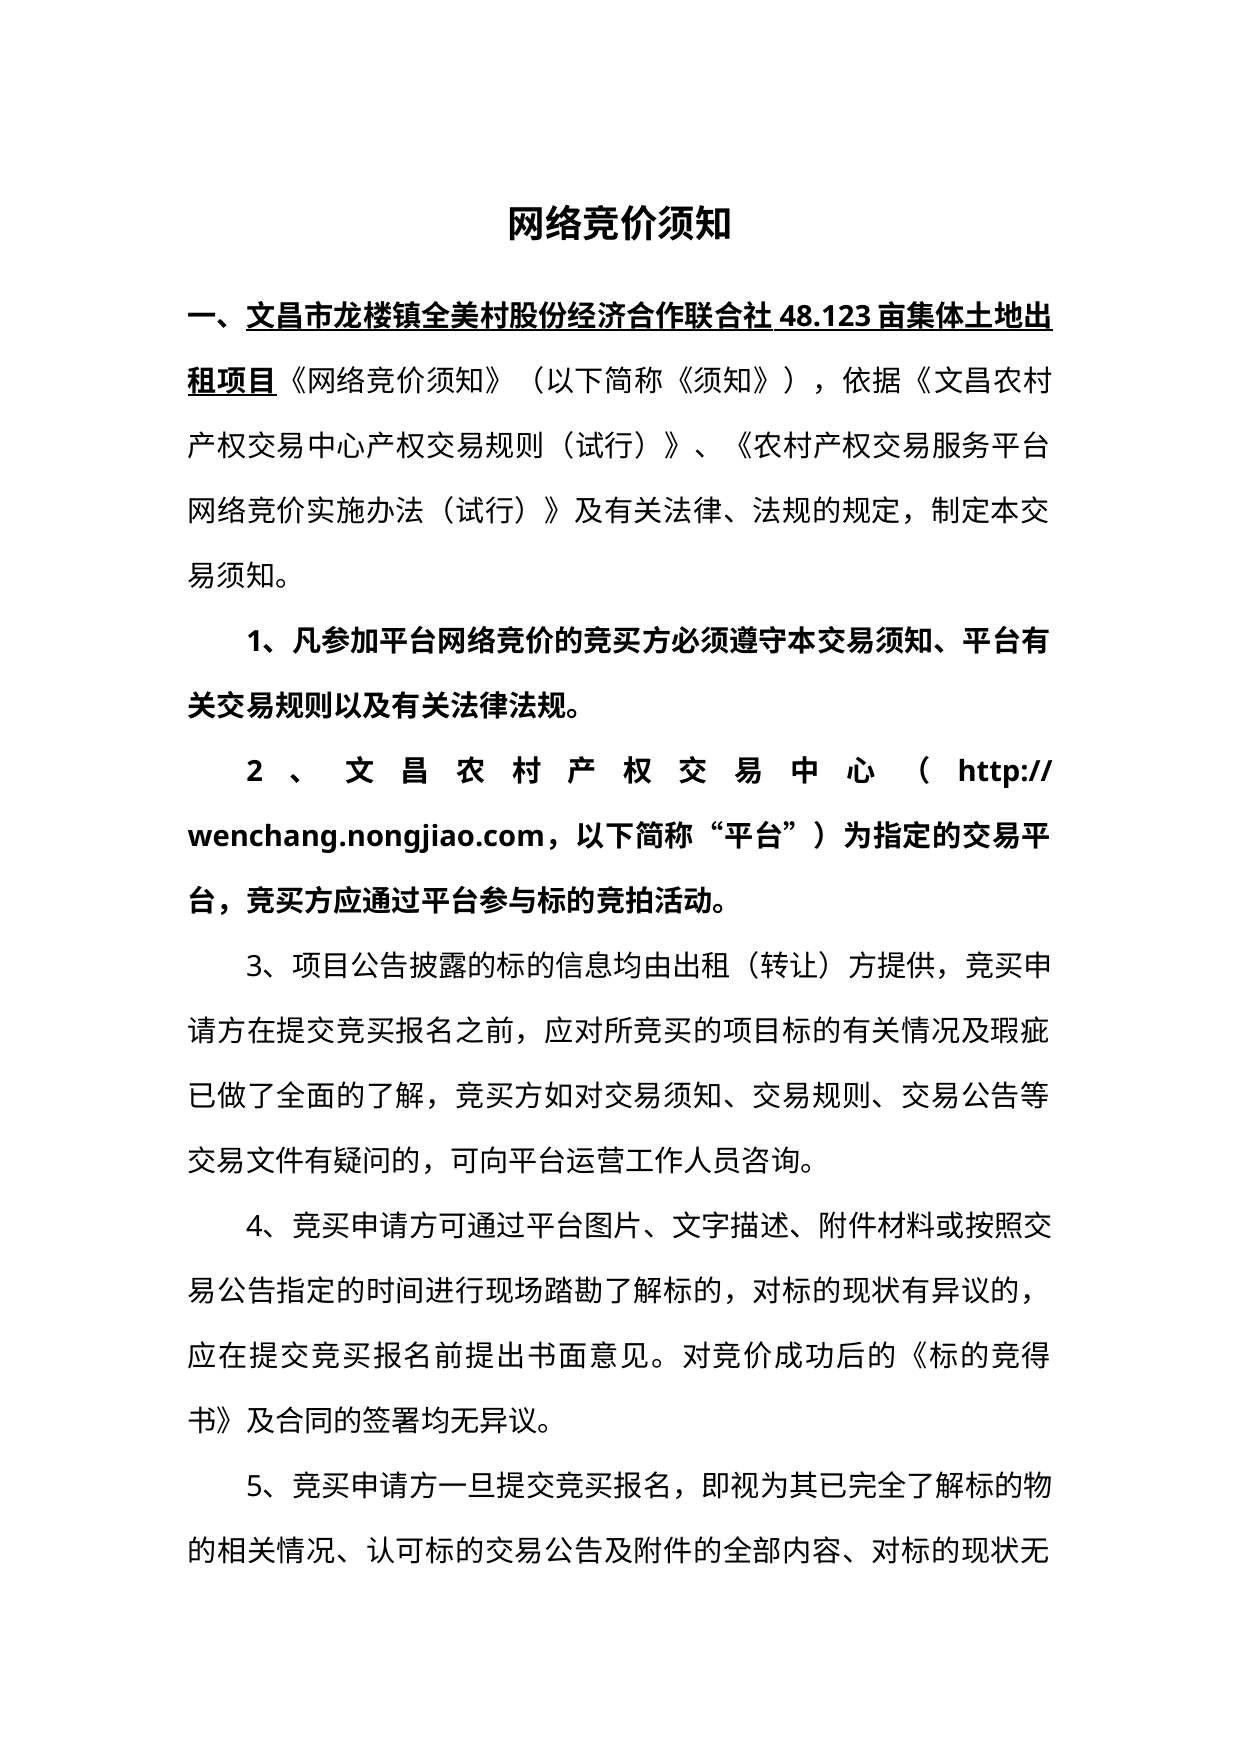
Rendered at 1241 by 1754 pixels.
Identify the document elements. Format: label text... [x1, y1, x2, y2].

text 3、项目公告披露的标的信息均由出租（转让）方提供，竞买申请方在提交竞买报名之前，应对所竞买的项目标的有关情况及瑕疵已做了全面的了解，竞买方如对交易须知、交易规则、交易公告等交易文件有疑问的，可向平台运营工作人员咨询。 [187, 931, 1053, 1191]
subtitle 网络竞价须知 [187, 189, 1053, 254]
text 1、凡参加平台网络竞价的竞买方必须遵守本交易须知、平台有关交易规则以及有关法律法规。 [187, 606, 1053, 736]
list 文昌市龙楼镇全美村股份经济合作联合社48.123亩集体土地出租项目《网络竞价须知》（以下简称《须知》），依据《文昌农村产权交易中心产权交易规则（试行）》、《农村产权交易服务平台网络竞价实施办法（试行）》及有关法律、法规的规定，制定本交易须知。 [187, 281, 1053, 606]
text 4、竞买申请方可通过平台图片、文字描述、附件材料或按照交易公告指定的时间进行现场踏勘了解标的，对标的现状有异议的，应在提交竞买报名前提出书面意见。对竞价成功后的《标的竞得书》及合同的签署均无异议。 [187, 1191, 1053, 1451]
text 2、文昌农村产权交易中心（http://wenchang.nongjiao.com，以下简称“平台”）为指定的交易平台，竞买方应通过平台参与标的竞拍活动。 [187, 736, 1053, 931]
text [187, 1451, 1053, 1581]
